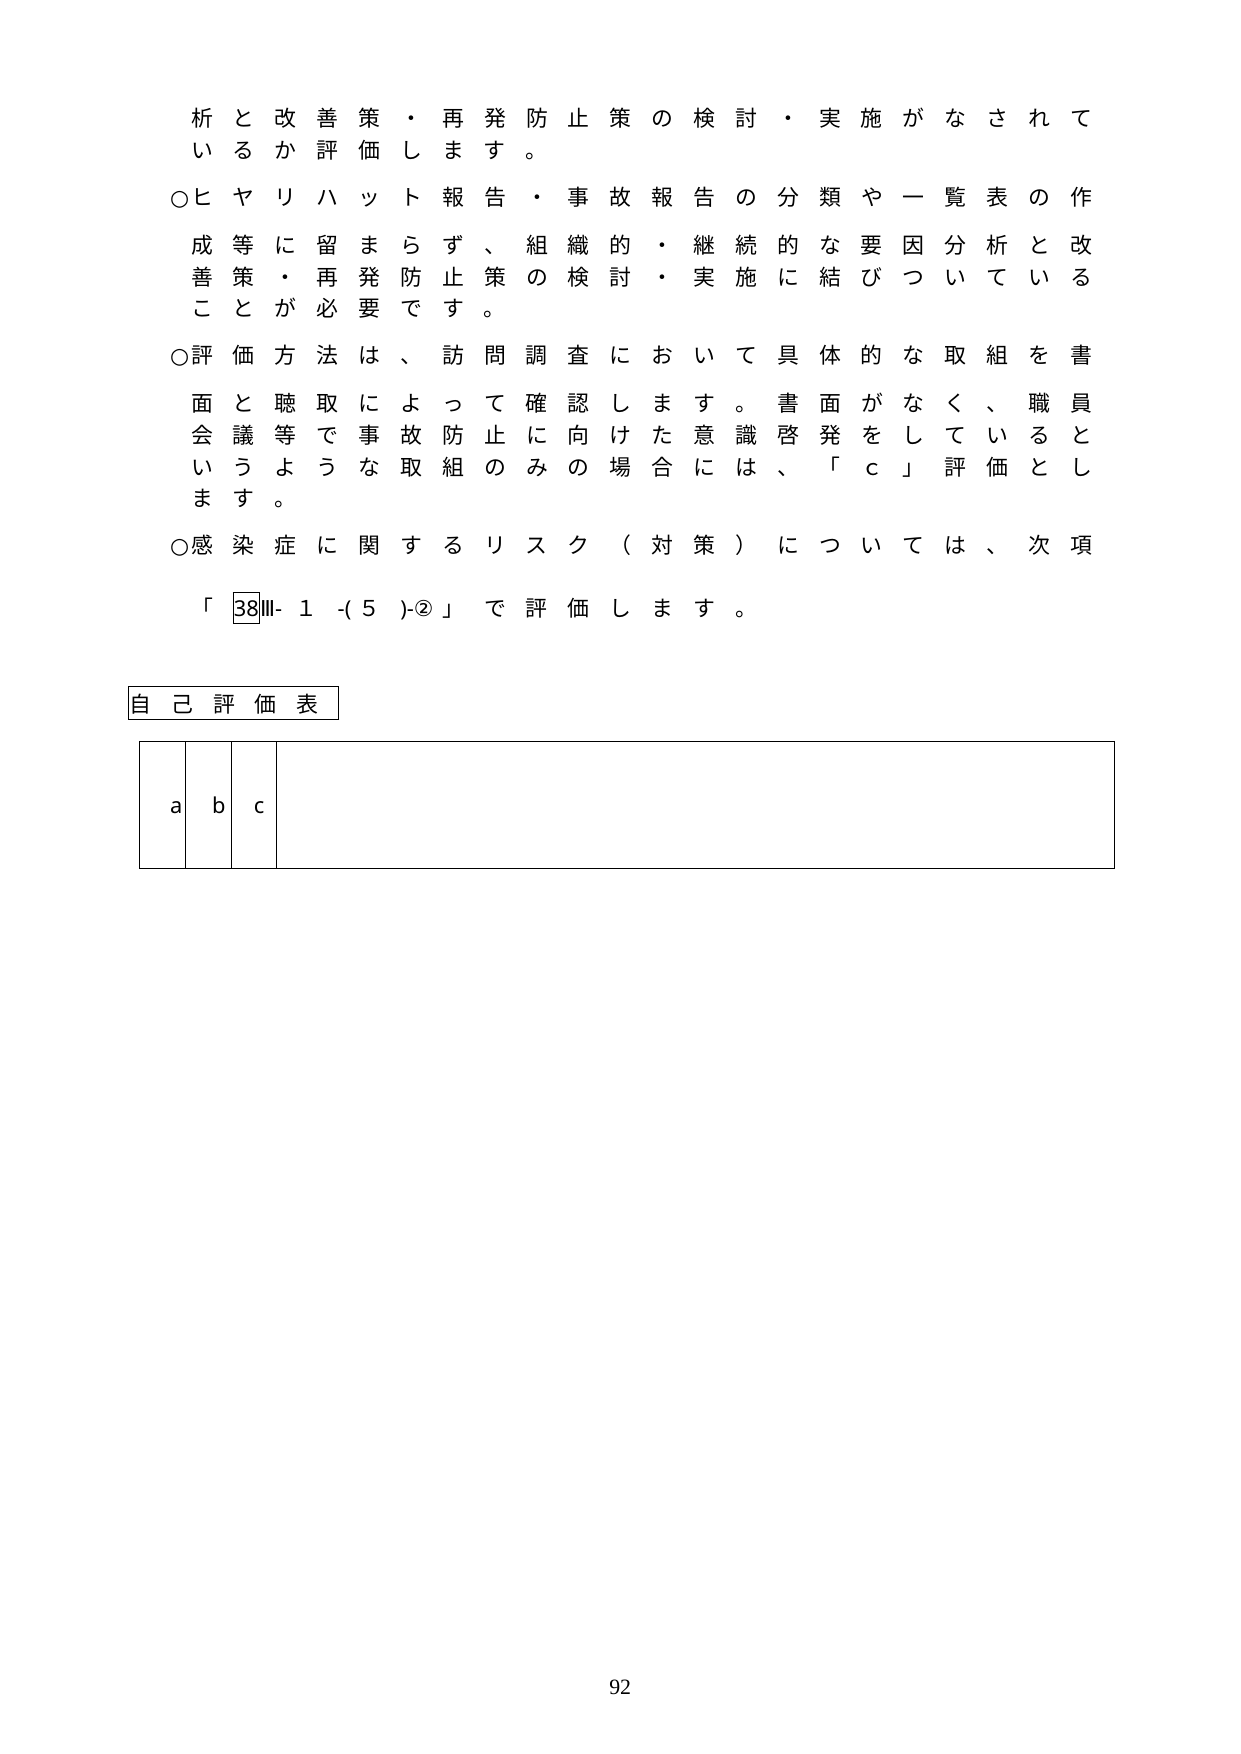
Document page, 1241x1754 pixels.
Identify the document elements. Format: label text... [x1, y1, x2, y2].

table_header [277, 742, 1114, 868]
text 自己評価表 [128, 671, 1112, 734]
text ○感染症に関するリスク（対策）については、次項「38Ⅲ-１-(５)-②」で評価します。 [149, 513, 1112, 639]
text ○評価方法は、訪問調査において具体的な取組を書面と聴取によって確認します。書面がなく、職員会議等で事故防止に向けた意識啓発をしているというような取組のみの場合には、「ｃ」評価とします。 [149, 323, 1112, 513]
text ○ヒヤリハット報告・事故報告の分類や一覧表の作成等に留まらず、組織的・継続的な要因分析と改善策・再発防止策の検討・実施に結びついていることが必要です。 [149, 164, 1112, 323]
table_header c [232, 742, 276, 868]
table_header b [186, 742, 231, 868]
table_header a [140, 742, 185, 868]
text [149, 101, 1112, 164]
